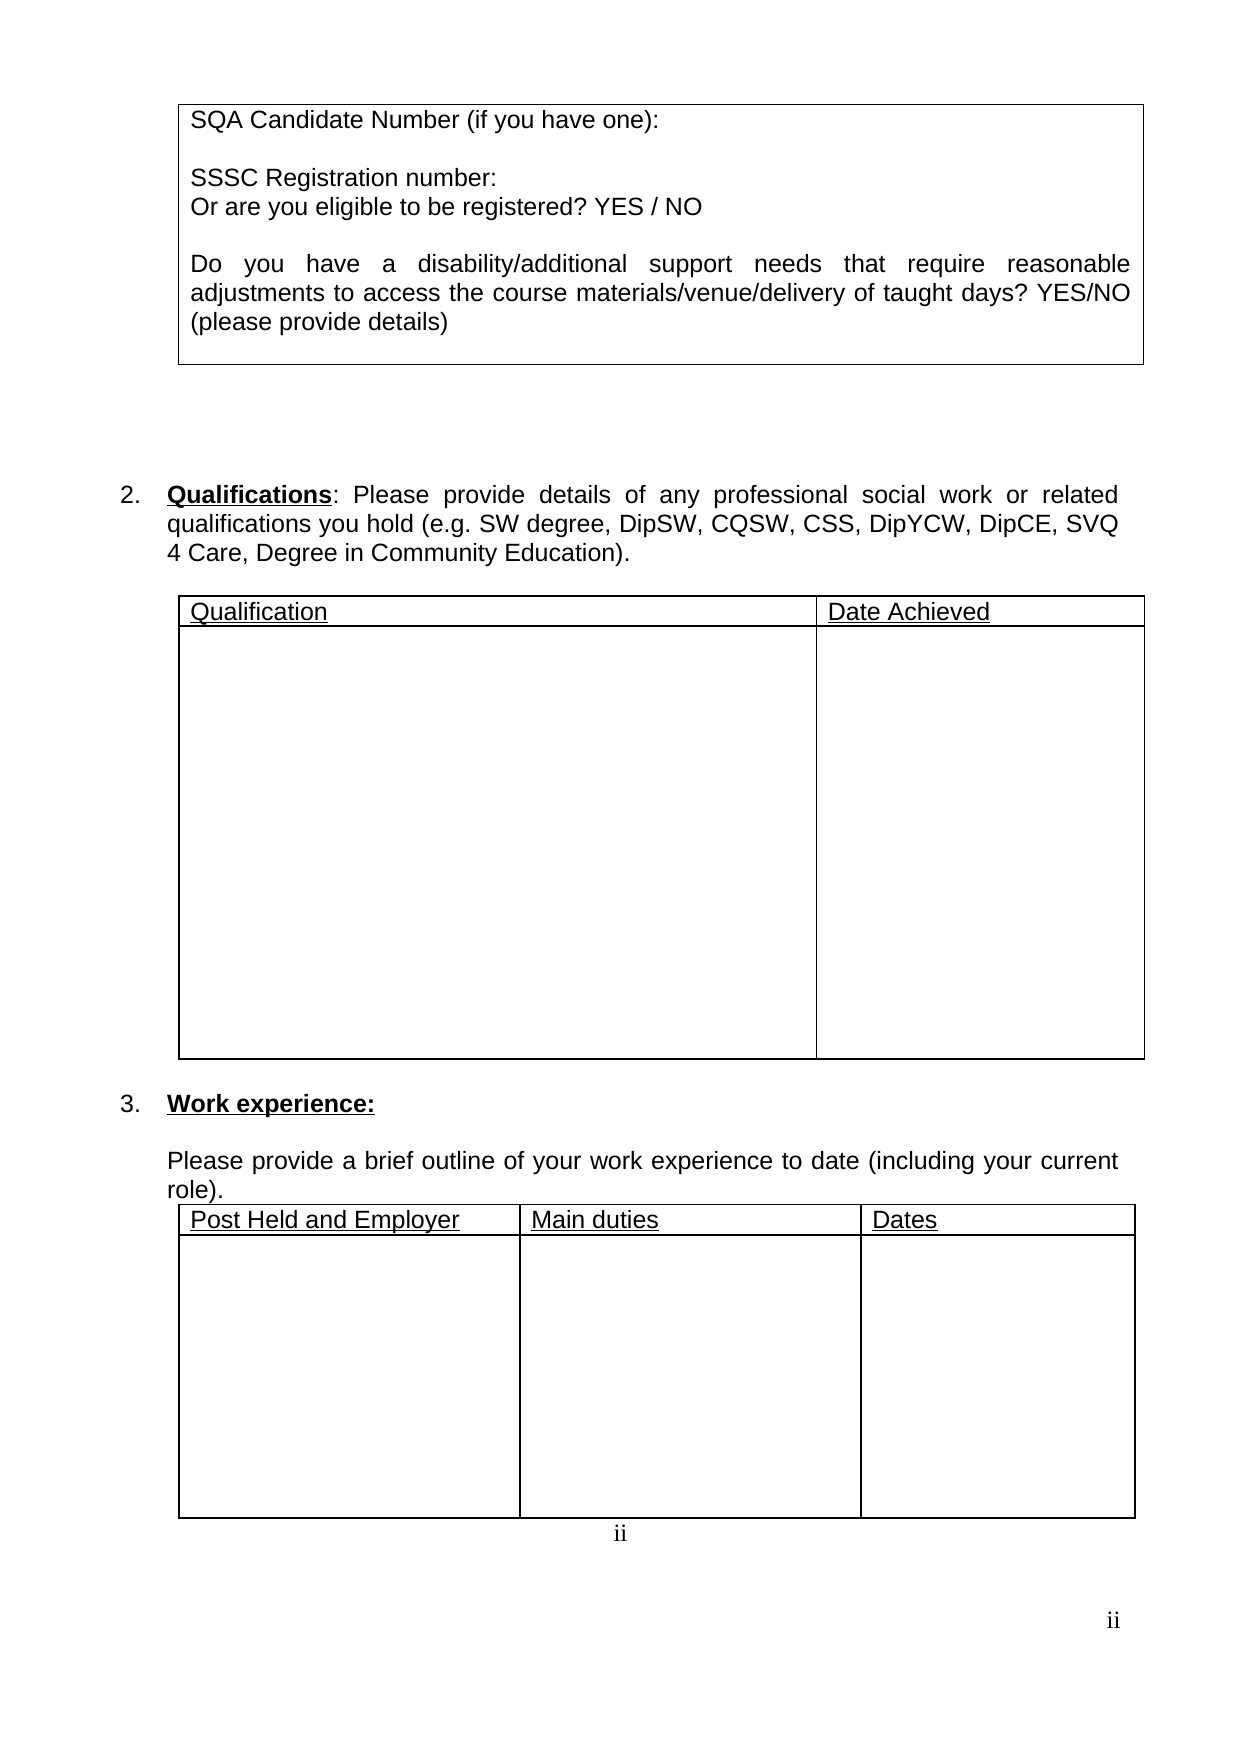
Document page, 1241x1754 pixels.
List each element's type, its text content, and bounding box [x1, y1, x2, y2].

text Please provide a brief outline of your work experience to date (including your current role). [167, 1146, 1120, 1204]
table_header Dates [862, 1205, 1134, 1234]
table_cell SQA Candidate Number (if you have one): SSSC Registration number: Or are you eligible to be registered? YES / NO Do you have a disability/additional support needs that require reasonable adjustments to access the course materials/venue/delivery of taught days? YES/NO (please provide details) [179, 105, 1143, 364]
table_header Qualification [180, 597, 816, 625]
table_header Post Held and Employer [180, 1205, 519, 1234]
table_cell [180, 1236, 519, 1517]
table_header Date Achieved [817, 597, 1144, 625]
text 3. Work experience: [120, 1088, 1120, 1117]
table_cell [180, 627, 816, 1058]
text 2. Qualifications: Please provide details of any professional social work or related qualifications you hold (e.g. SW degree, DipSW, CQSW, CSS, DipYCW, DipCE, SVQ 4 Care, Degree in Community Education). [120, 480, 1120, 566]
table_cell [862, 1236, 1134, 1517]
table_cell [817, 627, 1144, 1058]
table_cell [521, 1236, 860, 1517]
table_header Main duties [521, 1205, 860, 1234]
